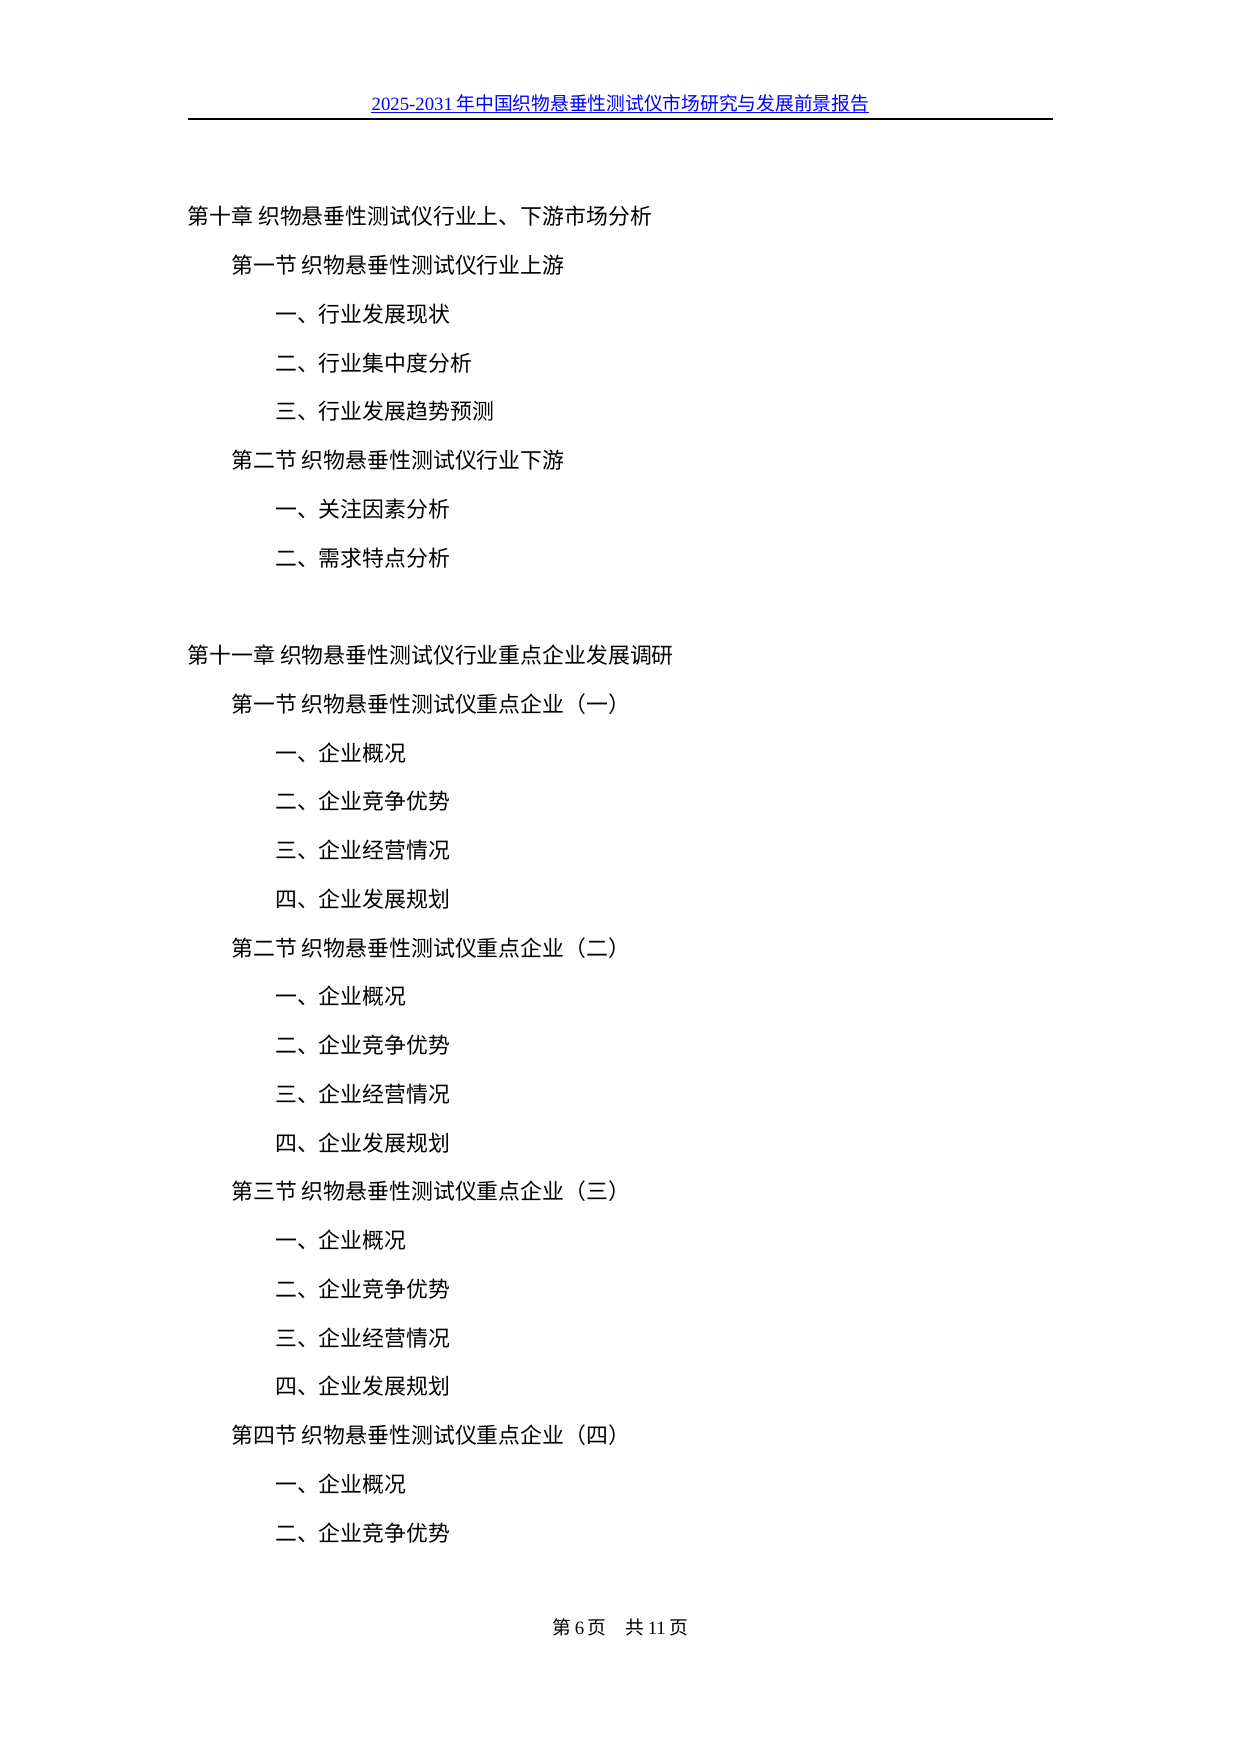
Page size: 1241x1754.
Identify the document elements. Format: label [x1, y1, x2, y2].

text [187, 150, 1053, 1548]
